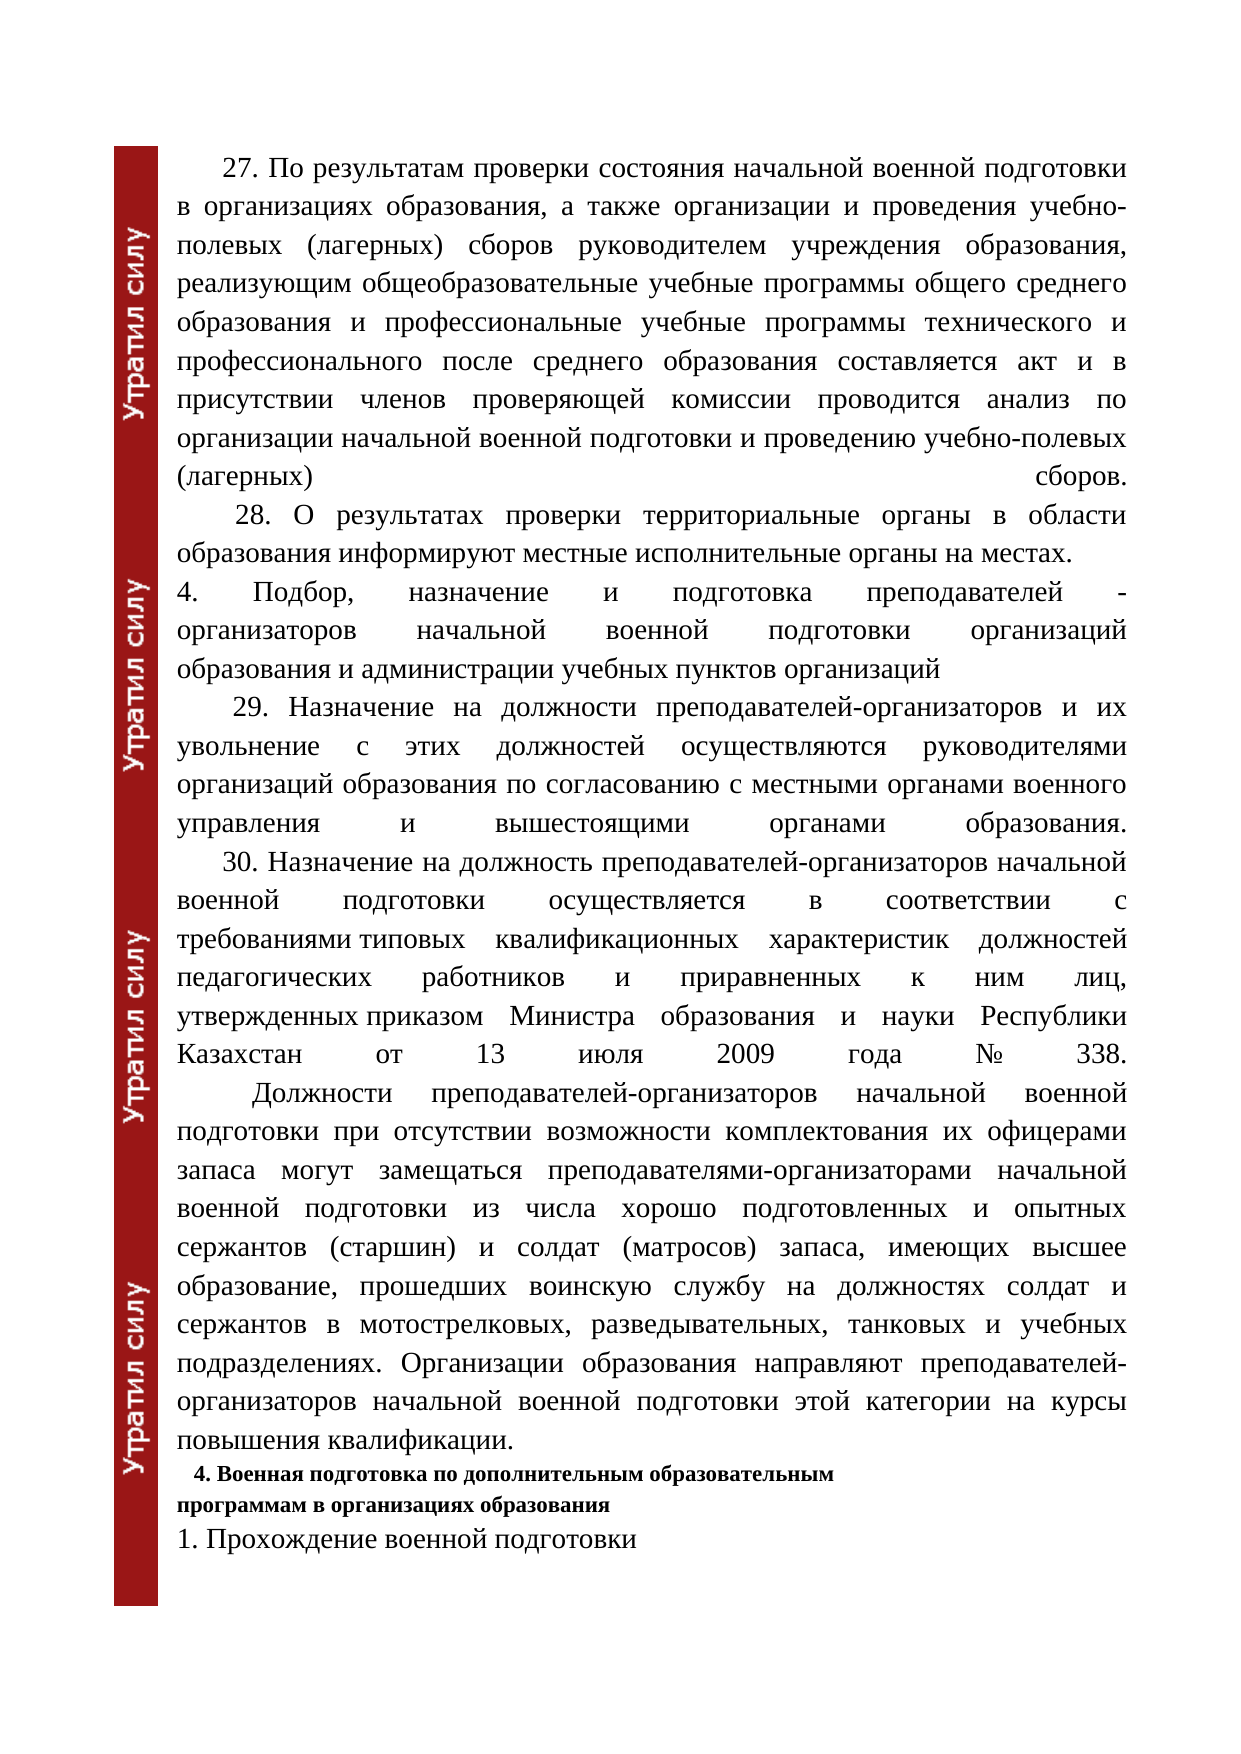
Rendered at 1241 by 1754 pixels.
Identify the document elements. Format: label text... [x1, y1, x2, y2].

text 1. Прохождение военной подготовки [112, 1521, 1128, 1554]
picture [114, 569, 158, 574]
text 4. Военная подготовка по дополнительным образовательным программам в организациях образования [112, 1460, 1128, 1517]
picture [114, 1517, 158, 1521]
picture [114, 146, 158, 150]
picture [114, 684, 158, 689]
picture [114, 1455, 158, 1460]
text 4. Подбор, назначение и подготовка преподавателей - организаторов начальной военной подготовки организаций образования и администрации учебных пунктов организаций [112, 574, 1128, 684]
picture [114, 1554, 158, 1606]
text 29. Назначение на должности преподавателей-организаторов и их увольнение с этих должностей осуществляются руководителями организаций образования по согласованию с местными органами военного управления и вышестоящими органами образования. 30. Назначение на должность преподавателей-организаторов начальной военной подготовки осуществляется в соответствии с требованиями типовых квалификационных характеристик должностей педагогических работников и приравненных к ним лиц, утвержденных приказом Министра образования и науки Республики Казахстан от 13 июля 2009 года № 338. Должности преподавателей-организаторов начальной военной подготовки при отсутствии возможности комплектования их офицерами запаса могут замещаться преподавателями-организаторами начальной военной подготовки из числа хорошо подготовленных и опытных сержантов (старшин) и солдат (матросов) запаса, имеющих высшее образование, прошедших воинскую службу на должностях солдат и сержантов в мотострелковых, разведывательных, танковых и учебных подразделениях. Организации образования направляют преподавателей-организаторов начальной военной подготовки этой категории на курсы повышения квалификации. [112, 689, 1128, 1455]
